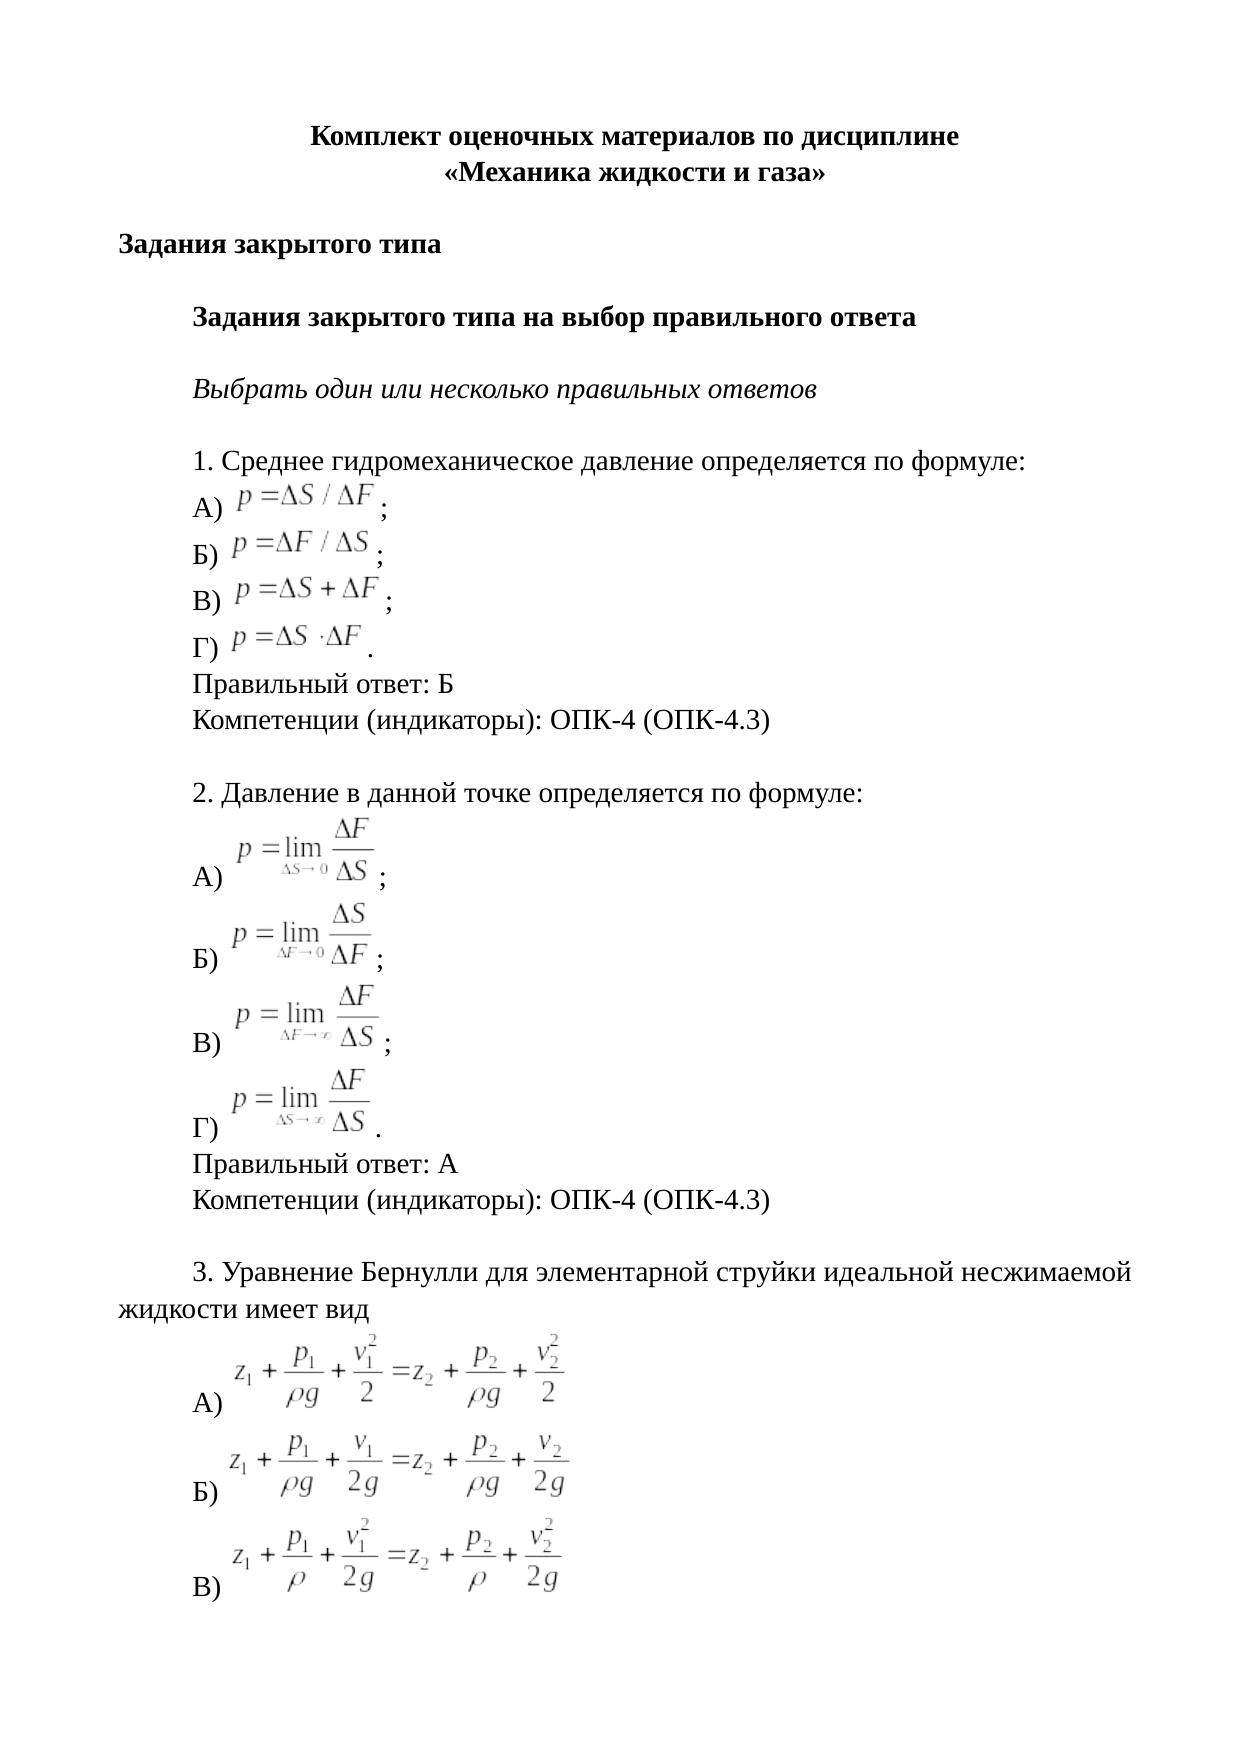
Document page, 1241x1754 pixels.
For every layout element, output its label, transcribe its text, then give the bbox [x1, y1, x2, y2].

text Задания закрытого типа на выбор правильного ответа [118, 299, 1152, 332]
text 1. Среднее гидромеханическое давление определяется по формуле: [118, 443, 1152, 477]
list Б) [118, 1422, 1152, 1508]
list Компетенции (индикаторы): ОПК-4 (ОПК-4.3) [118, 1182, 1152, 1216]
list Б) ; [118, 526, 1152, 570]
text Выбрать один или несколько правильных ответов [118, 371, 1152, 405]
list Компетенции (индикаторы): ОПК-4 (ОПК-4.3) [118, 702, 1152, 736]
list 3. Уравнение Бернулли для элементарной струйки идеальной несжимаемой жидкости имеет вид [118, 1254, 1152, 1324]
list А) ; [118, 811, 1152, 893]
list Г) . [118, 1062, 1152, 1143]
list В) [118, 1510, 1152, 1602]
text Задания закрытого типа [118, 227, 1152, 260]
list В) ; [118, 977, 1152, 1059]
list Г) . [118, 619, 1152, 664]
text «Механика жидкости и газа» [118, 154, 1152, 188]
text Комплект оценочных материалов по дисциплине [118, 118, 1152, 152]
list А) ; [118, 479, 1152, 524]
list Правильный ответ: А [118, 1146, 1152, 1180]
list Б) ; [118, 895, 1152, 974]
list Правильный ответ: Б [118, 666, 1152, 700]
list 2. Давление в данной точке определяется по формуле: [118, 775, 1152, 808]
list В) ; [118, 573, 1152, 617]
list А) [118, 1327, 1152, 1419]
